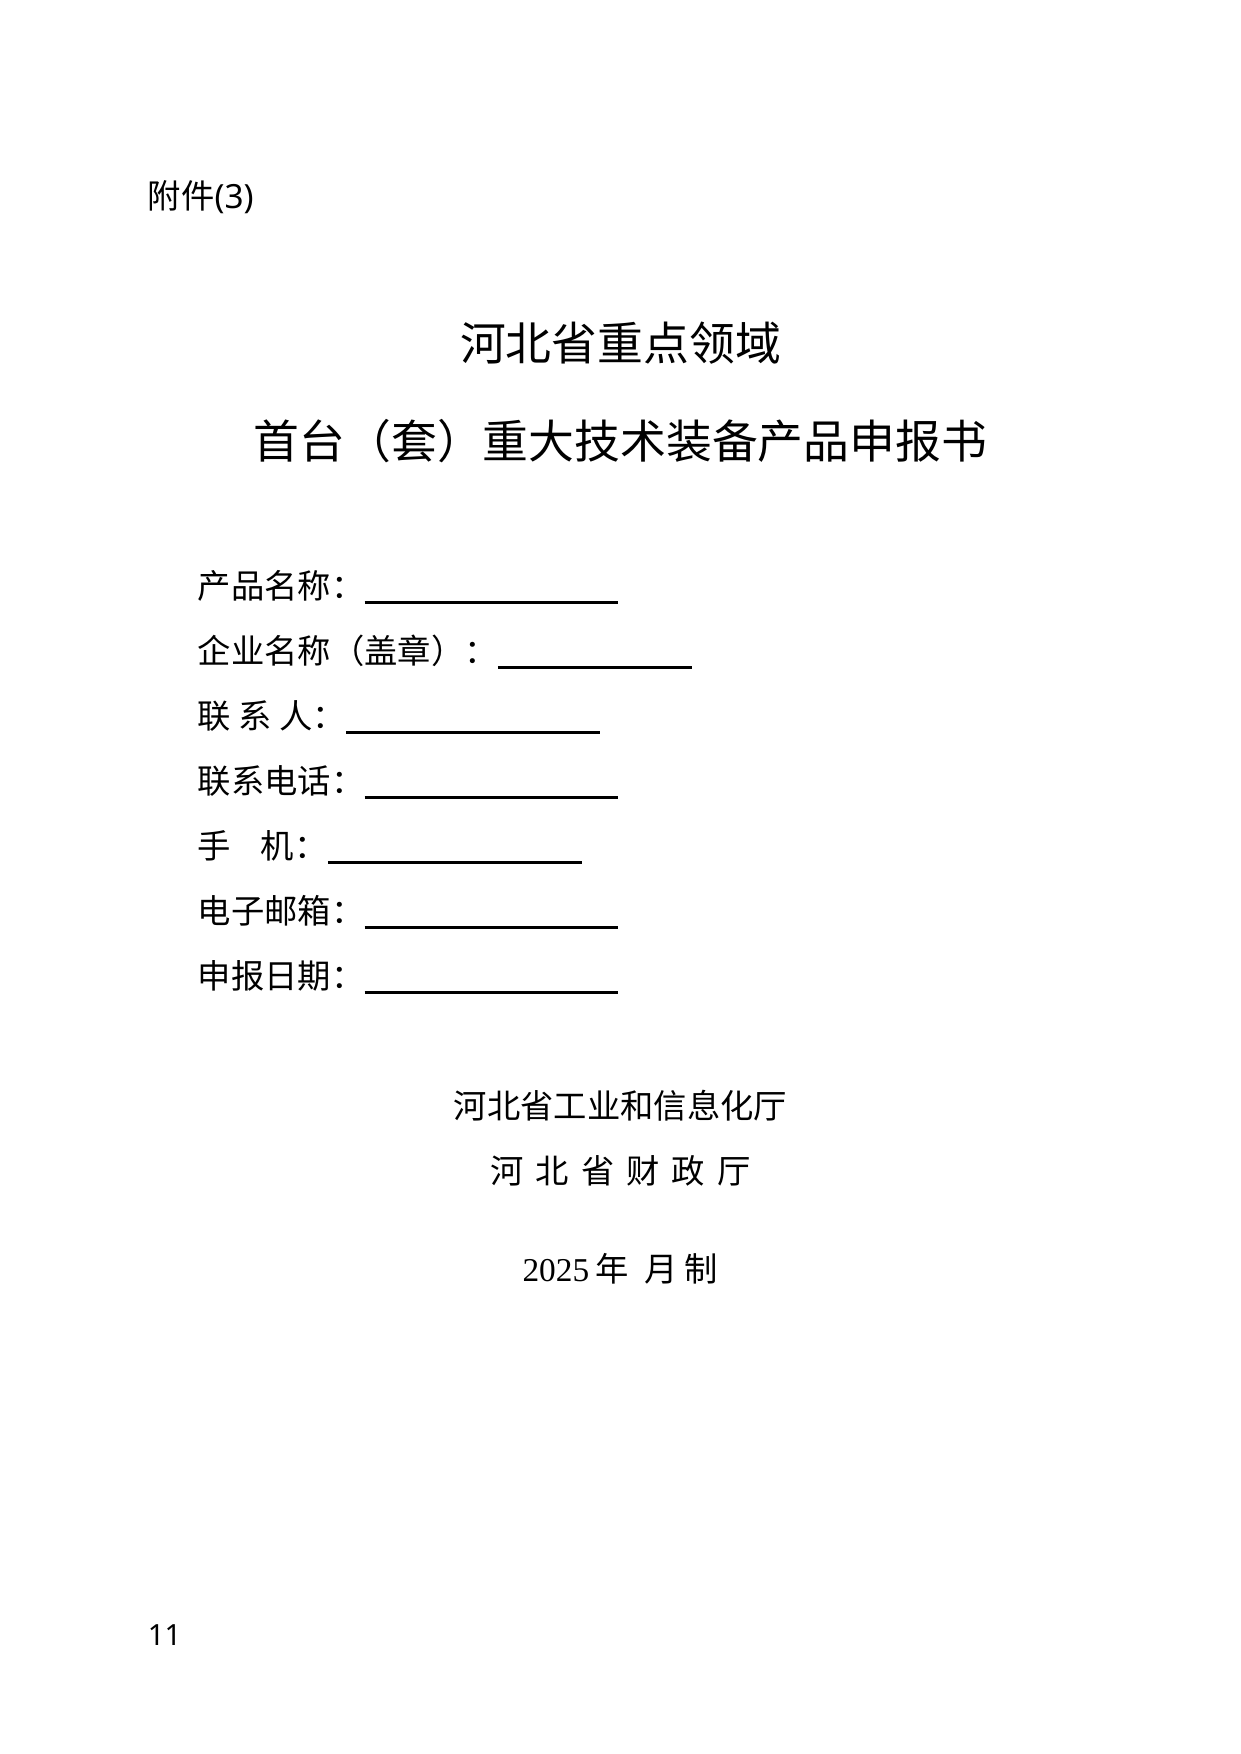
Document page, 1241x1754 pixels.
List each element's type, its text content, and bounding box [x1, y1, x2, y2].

text 申报日期： [148, 942, 1092, 1007]
text 电子邮箱： [148, 877, 1092, 942]
text 河北省工业和信息化厅 [148, 1072, 1092, 1137]
text 产品名称： [148, 552, 1092, 617]
text 手 机： [148, 812, 1092, 877]
text 河北省重点领域 [148, 292, 1092, 389]
text 河 北 省 财 政 厅 [148, 1137, 1092, 1202]
text 2025年 月 制 [148, 1234, 1092, 1299]
text 企业名称（盖章）： [148, 617, 1092, 682]
text 附件(3) [148, 162, 1092, 227]
text 首台（套）重大技术装备产品申报书 [148, 389, 1092, 487]
text 联系电话： [148, 747, 1092, 812]
text 联 系 人： [148, 682, 1092, 747]
